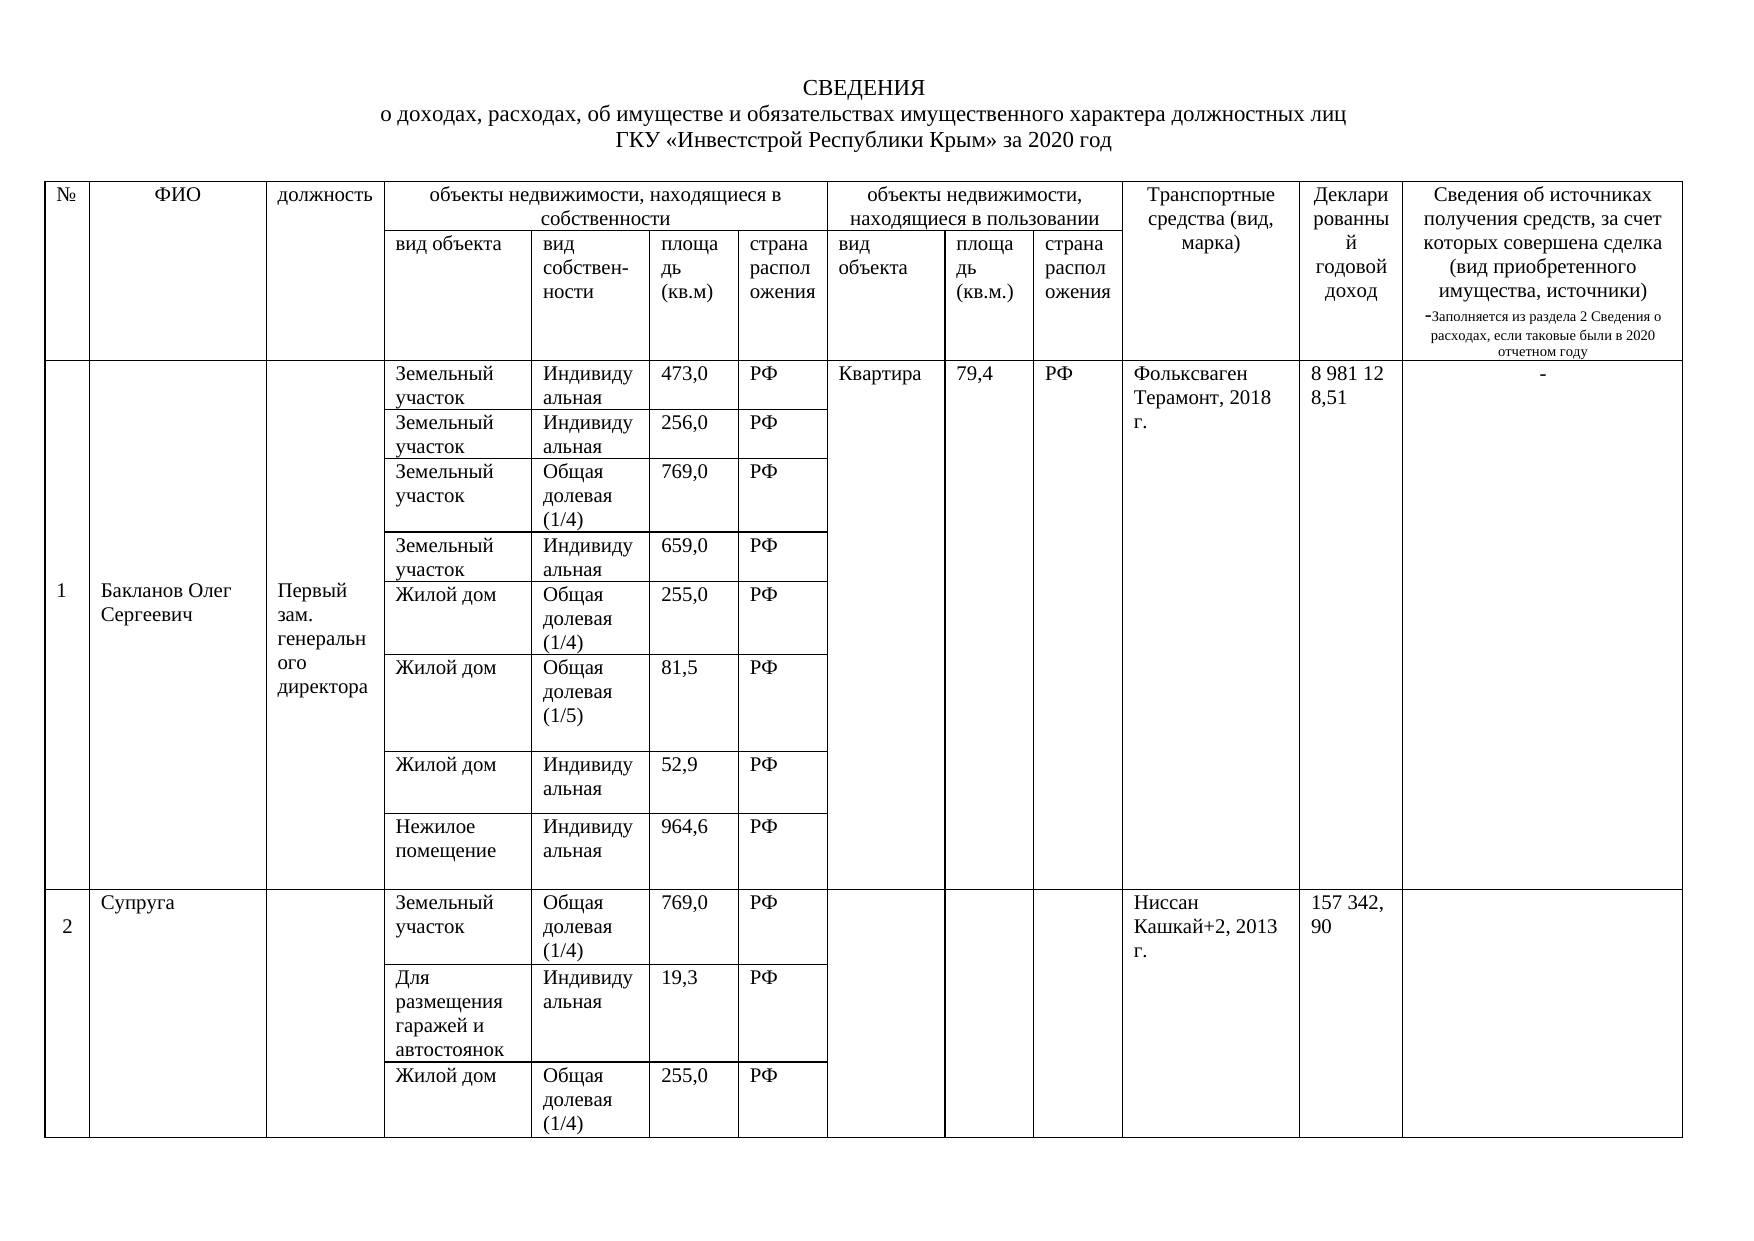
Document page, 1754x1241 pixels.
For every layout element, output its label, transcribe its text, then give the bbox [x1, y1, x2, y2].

table_cell Общая долевая (1/4) [532, 459, 649, 531]
table_cell Для размещения гаражей и автостоянок [385, 965, 531, 1061]
table_cell 769,0 [650, 459, 738, 531]
table_cell РФ [1034, 361, 1122, 889]
table_cell Индивидуальная [532, 965, 649, 1061]
table_header № [46, 182, 89, 360]
table_cell Общая долевая (1/4) [532, 890, 649, 964]
table_cell 79,4 [946, 361, 1033, 889]
table_cell РФ [739, 410, 827, 458]
text ГКУ «Инвестстрой Республики Крым» за 2020 год [44, 127, 1683, 153]
table_cell Первый зам. генерального директора [267, 361, 384, 889]
table_cell Квартира [828, 361, 944, 889]
table_cell Бакланов Олег Сергеевич [90, 361, 266, 889]
table_cell Фольксваген Терамонт, 2018 г. [1123, 361, 1299, 889]
table_cell 157 342,90 [1300, 890, 1402, 1137]
table_cell Индивидуальная [532, 533, 649, 581]
table_cell 19,3 [650, 965, 738, 1061]
table_cell страна расположения [739, 231, 827, 360]
table_cell Земельный участок [385, 533, 531, 581]
table_cell Общая долевая (1/4) [532, 582, 649, 654]
table_cell Индивидуальная [532, 752, 649, 813]
table_cell РФ [739, 533, 827, 581]
table_header объекты недвижимости, находящиеся в собственности [385, 182, 827, 230]
text СВЕДЕНИЯ [44, 74, 1683, 100]
table_cell Земельный участок [385, 459, 531, 531]
table_cell Общая долевая (1/5) [532, 655, 649, 751]
table_cell РФ [739, 655, 827, 751]
table_cell 2 [46, 890, 89, 1137]
table_header объекты недвижимости, находящиеся в пользовании [828, 182, 1122, 230]
table_header Сведения об источниках получения средств, за счет которых совершена сделка (вид приобретенного имущества, источники) -Заполняется из раздела 2 Сведения о расходах, если таковые были в 2020 отчетном году [1403, 182, 1682, 360]
table_cell 769,0 [650, 890, 738, 964]
table_cell Общая долевая (1/4) [532, 1063, 649, 1137]
table_cell Нежилое помещение [385, 814, 531, 889]
table_cell РФ [739, 361, 827, 409]
table_cell [946, 890, 1033, 1137]
table_cell Жилой дом [385, 655, 531, 751]
table_cell 659,0 [650, 533, 738, 581]
table_cell Жилой дом [385, 582, 531, 654]
table_cell [267, 890, 384, 1137]
table_cell Индивидуальная [532, 361, 649, 409]
table_cell РФ [739, 814, 827, 889]
table_cell площадь (кв.м.) [946, 231, 1033, 360]
table_cell РФ [739, 965, 827, 1061]
table_cell [828, 890, 944, 1137]
table_cell РФ [739, 890, 827, 964]
table_header ФИО [90, 182, 266, 360]
text о доходах, расходах, об имуществе и обязательствах имущественного характера должностных лиц [44, 100, 1683, 127]
table_cell - [1403, 361, 1682, 889]
table_cell 52,9 [650, 752, 738, 813]
table_cell 1 [46, 361, 89, 889]
table_cell 81,5 [650, 655, 738, 751]
table_cell Жилой дом [385, 752, 531, 813]
table_cell 8 981 128,51 [1300, 361, 1402, 889]
table_cell 255,0 [650, 1063, 738, 1137]
table_cell [1034, 890, 1122, 1137]
table_cell Жилой дом [385, 1063, 531, 1137]
table_cell Ниссан Кашкай+2, 2013 г. [1123, 890, 1299, 1137]
table_header должность [267, 182, 384, 360]
table_cell вид объекта [385, 231, 531, 360]
table_cell Индивидуальная [532, 814, 649, 889]
table_cell 964,6 [650, 814, 738, 889]
table_cell вид собствен- ности [532, 231, 649, 360]
table_cell РФ [739, 1063, 827, 1137]
table_cell РФ [739, 459, 827, 531]
table_header Декларированный годовой доход [1300, 182, 1402, 360]
table_cell РФ [739, 582, 827, 654]
table_cell страна расположения [1034, 231, 1122, 360]
table_cell РФ [739, 752, 827, 813]
table_cell площадь (кв.м) [650, 231, 738, 360]
table_cell 473,0 [650, 361, 738, 409]
table_cell Земельный участок [385, 890, 531, 964]
table_cell Индивидуальная [532, 410, 649, 458]
table_cell вид объекта [828, 231, 944, 360]
table_cell Земельный участок [385, 410, 531, 458]
table_cell Земельный участок [385, 361, 531, 409]
table_cell 256,0 [650, 410, 738, 458]
table_header Транспортные средства (вид, марка) [1123, 182, 1299, 360]
table_cell Супруга [90, 890, 266, 1137]
table_cell 255,0 [650, 582, 738, 654]
table_cell [1403, 890, 1682, 1137]
